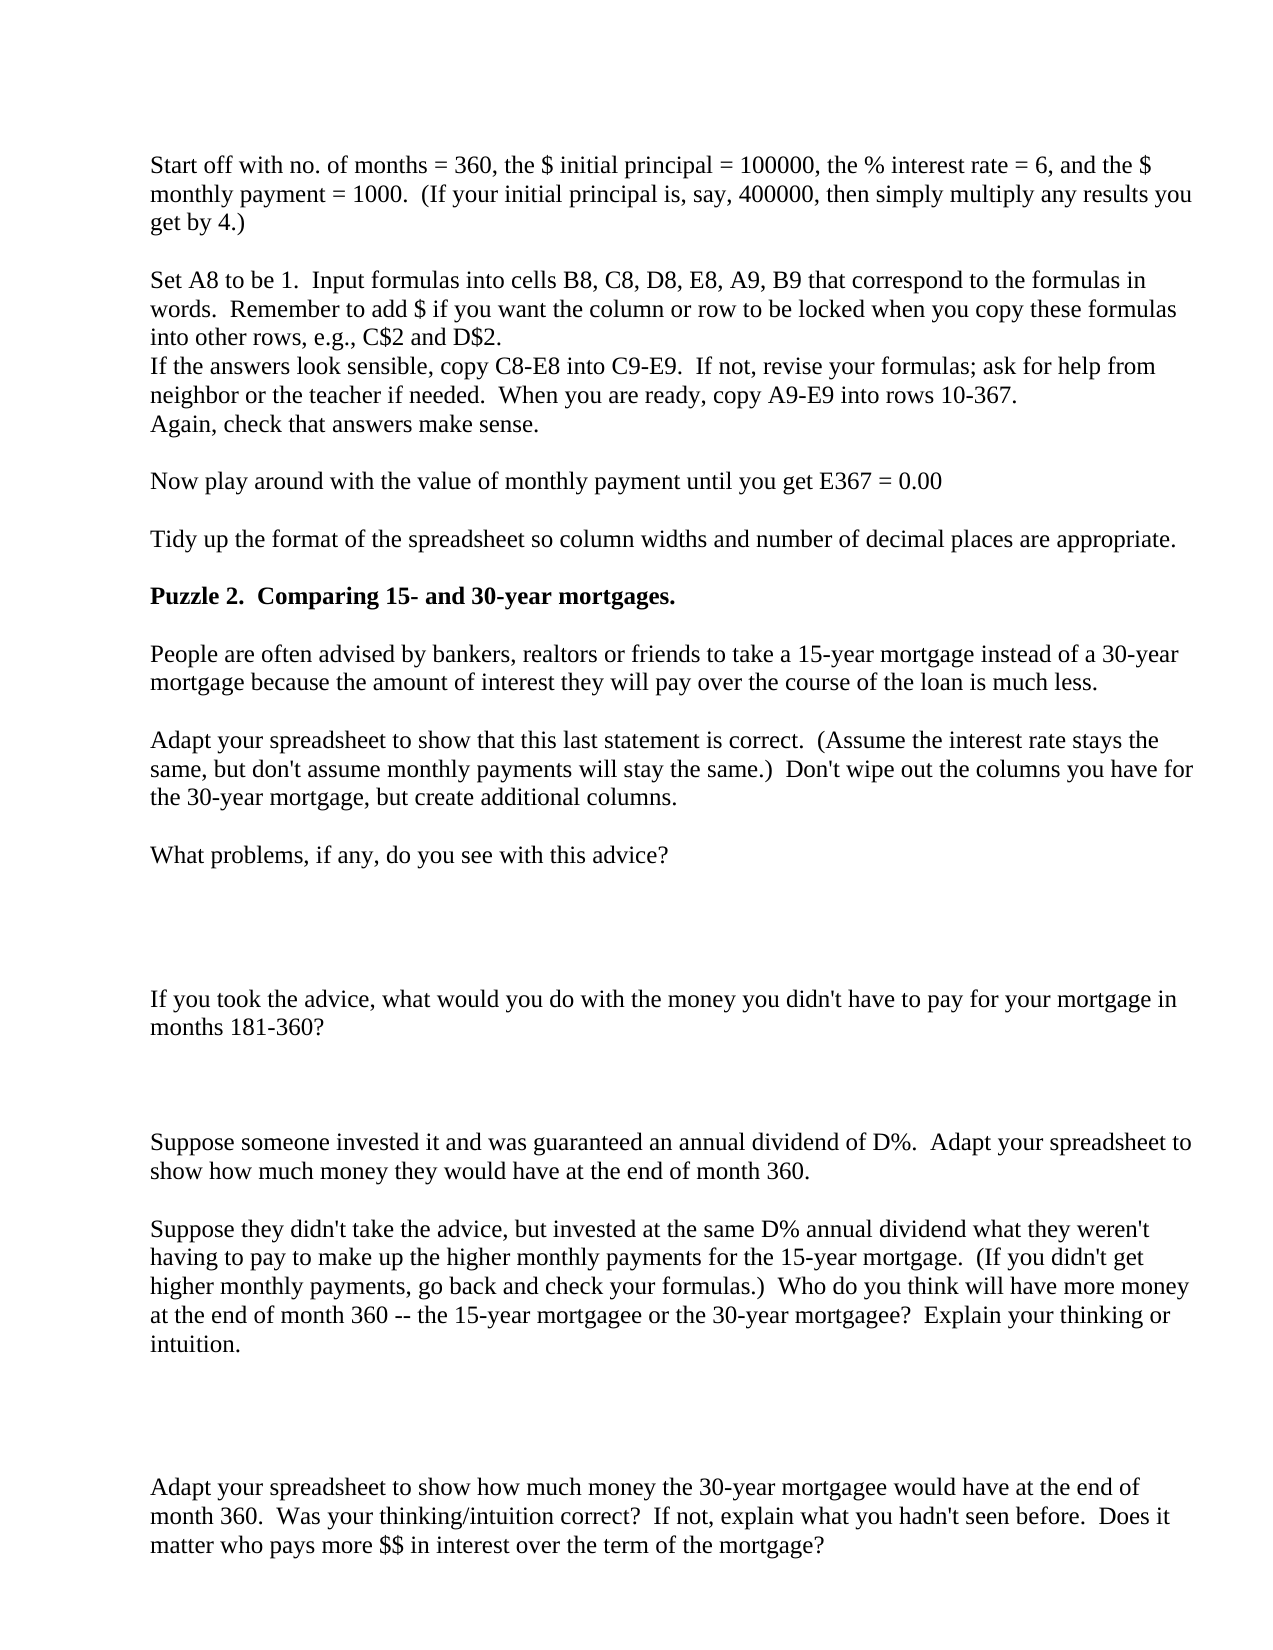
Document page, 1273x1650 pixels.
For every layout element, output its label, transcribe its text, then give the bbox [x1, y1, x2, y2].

text What problems, if any, do you see with this advice? [150, 840, 1198, 869]
text Now play around with the value of monthly payment until you get E367 = 0.00 [150, 466, 1198, 495]
text Start off with no. of months = 360, the $ initial principal = 100000, the % interest rate = 6, and the $ monthly payment = 1000. (If your initial principal is, say, 400000, then simply multiply any results you get by 4.) [150, 150, 1198, 236]
text If the answers look sensible, copy C8-E8 into C9-E9. If not, revise your formulas; ask for help from neighbor or the teacher if needed. When you are ready, copy A9-E9 into rows 10-367. [150, 351, 1198, 409]
text Suppose someone invested it and was guaranteed an annual dividend of D%. Adapt your spreadsheet to show how much money they would have at the end of month 360. [150, 1127, 1198, 1185]
text Suppose they didn't take the advice, but invested at the same D% annual dividend what they weren't having to pay to make up the higher monthly payments for the 15-year mortgage. (If you didn't get higher monthly payments, go back and check your formulas.) Who do you think will have more money at the end of month 360 -- the 15-year mortgagee or the 30-year mortgagee? Explain your thinking or intuition. [150, 1214, 1198, 1357]
text Adapt your spreadsheet to show how much money the 30-year mortgagee would have at the end of month 360. Was your thinking/intuition correct? If not, explain what you hadn't seen before. Does it matter who pays more $$ in interest over the term of the mortgage? [150, 1472, 1198, 1559]
text If you took the advice, what would you do with the money you didn't have to pay for your mortgage in months 181-360? [150, 984, 1198, 1041]
text Again, check that answers make sense. [150, 409, 1198, 437]
text Set A8 to be 1. Input formulas into cells B8, C8, D8, E8, A9, B9 that correspond to the formulas in words. Remember to add $ if you want the column or row to be locked when you copy these formulas into other rows, e.g., C$2 and D$2. [150, 265, 1198, 351]
text People are often advised by bankers, realtors or friends to take a 15-year mortgage instead of a 30-year mortgage because the amount of interest they will pay over the course of the loan is much less. [150, 639, 1198, 696]
text Adapt your spreadsheet to show that this last statement is correct. (Assume the interest rate stays the same, but don't assume monthly payments will stay the same.) Don't wipe out the columns you have for the 30-year mortgage, but create additional columns. [150, 725, 1198, 811]
text Tidy up the format of the spreadsheet so column widths and number of decimal places are appropriate. [150, 524, 1198, 552]
text Puzzle 2. Comparing 15- and 30-year mortgages. [150, 581, 1198, 610]
